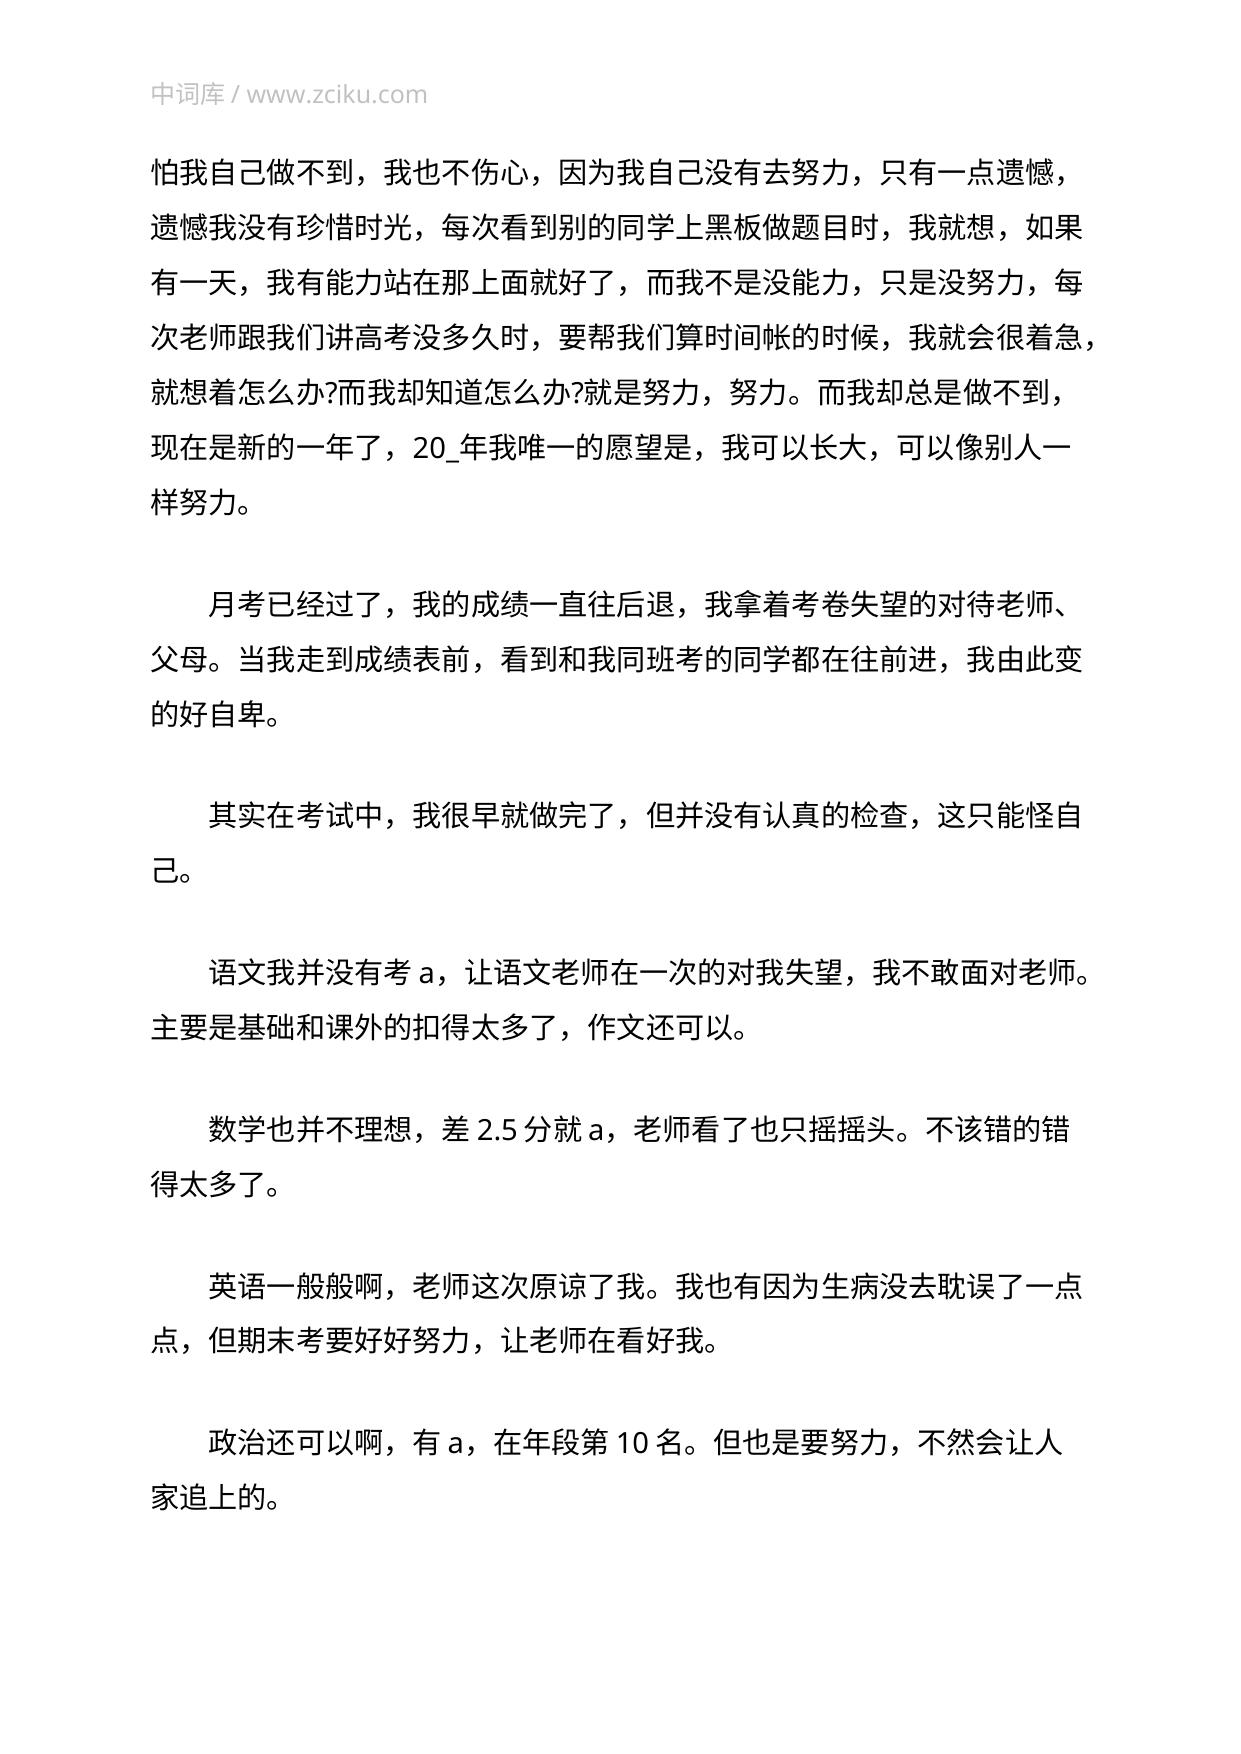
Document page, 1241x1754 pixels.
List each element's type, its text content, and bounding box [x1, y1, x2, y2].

text 政治还可以啊，有a，在年段第10名。但也是要努力，不然会让人家追上的。 [150, 1420, 1090, 1517]
text 数学也并不理想，差2.5分就a，老师看了也只摇摇头。不该错的错得太多了。 [150, 1106, 1090, 1204]
text 语文我并没有考a，让语文老师在一次的对我失望，我不敢面对老师。主要是基础和课外的扣得太多了，作文还可以。 [150, 949, 1090, 1047]
text 月考已经过了，我的成绩一直往后退，我拿着考卷失望的对待老师、父母。当我走到成绩表前，看到和我同班考的同学都在往前进，我由此变的好自卑。 [150, 581, 1090, 733]
text 其实在考试中，我很早就做完了，但并没有认真的检查，这只能怪自己。 [150, 793, 1090, 890]
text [150, 150, 1090, 522]
text 英语一般般啊，老师这次原谅了我。我也有因为生病没去耽误了一点点，但期末考要好好努力，让老师在看好我。 [150, 1263, 1090, 1360]
